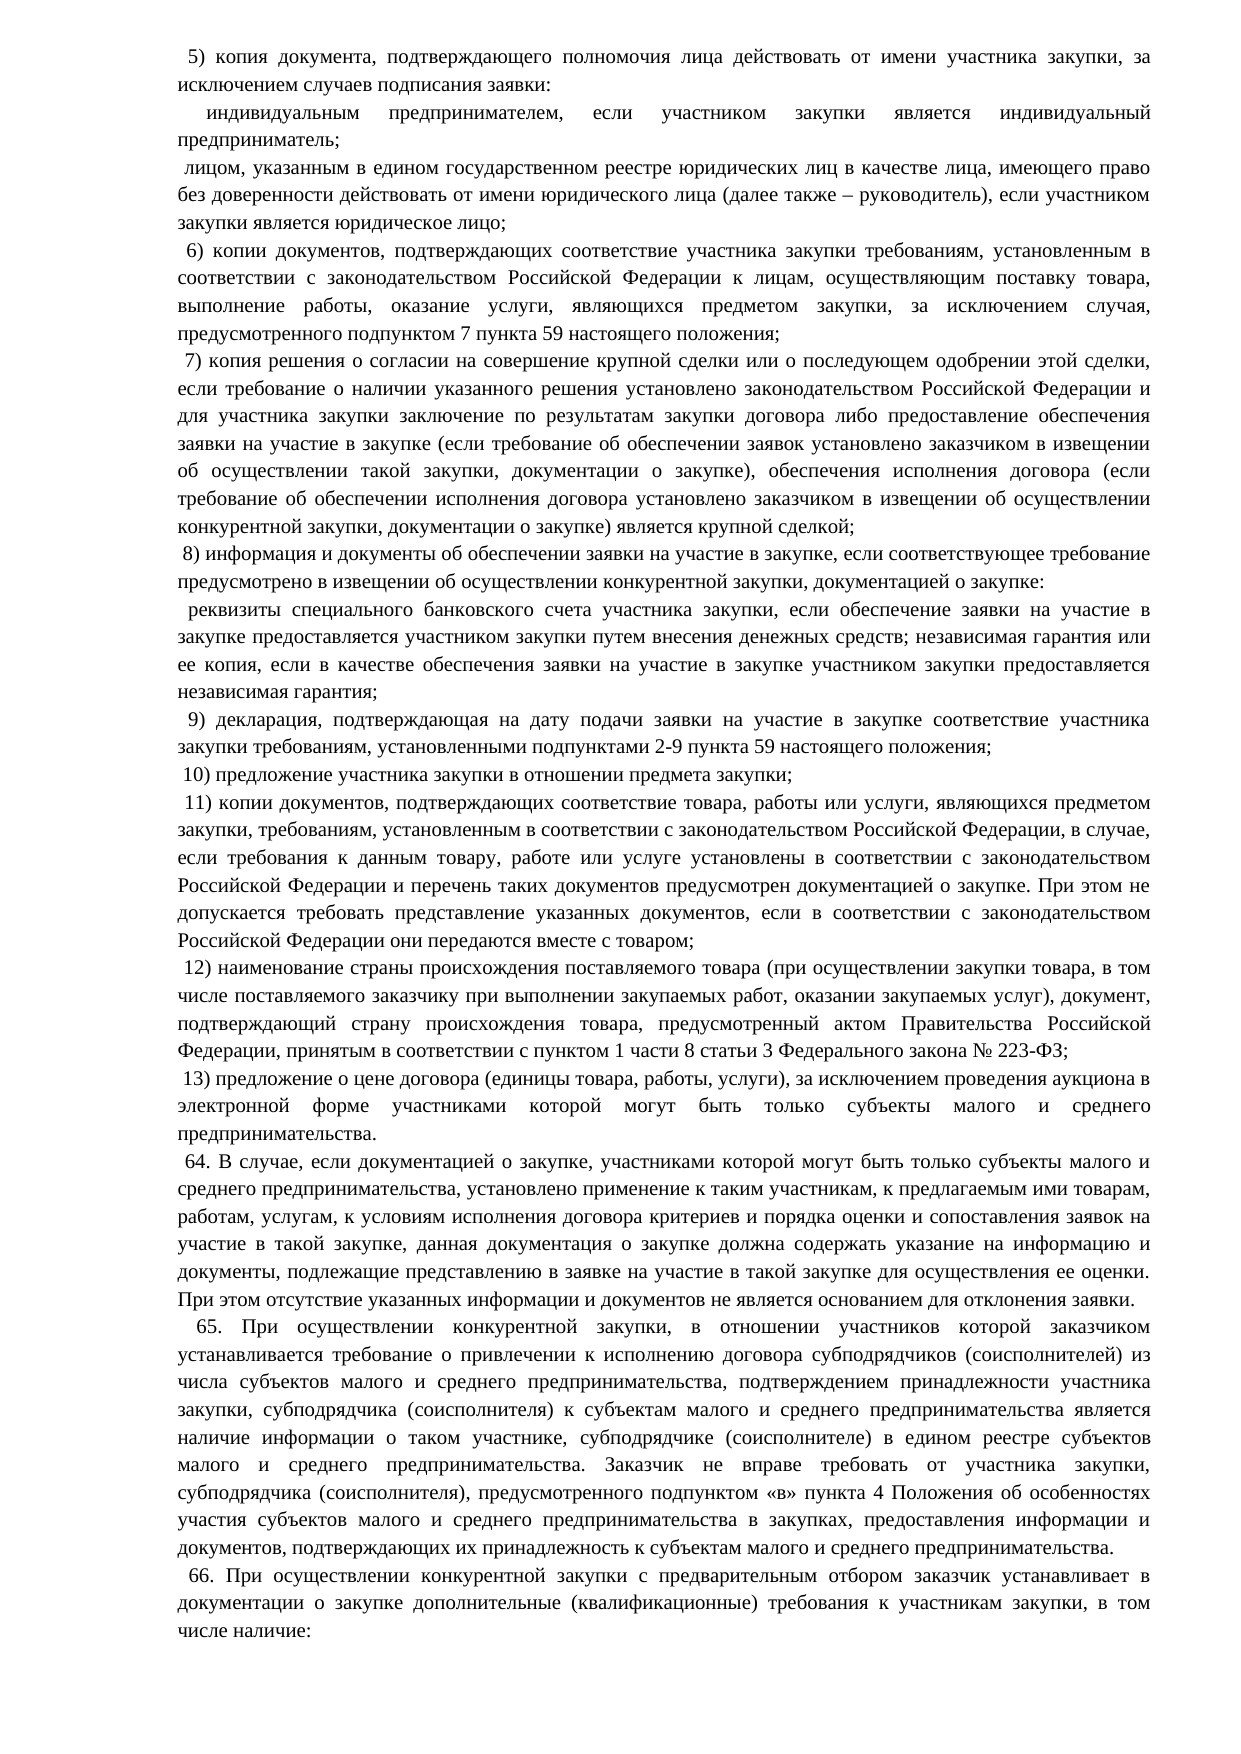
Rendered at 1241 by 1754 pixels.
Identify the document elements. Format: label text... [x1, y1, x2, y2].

text 13) предложение о цене договора (единицы товара, работы, услуги), за исключением проведения аукциона в электронной форме участниками которой могут быть только субъекты малого и среднего предпринимательства. [177, 1066, 1152, 1145]
text 12) наименование страны происхождения поставляемого товара (при осуществлении закупки товара, в том числе поставляемого заказчику при выполнении закупаемых работ, оказании закупаемых услуг), документ, подтверждающий страну происхождения товара, предусмотренный актом Правительства Российской Федерации, принятым в соответствии с пунктом 1 части 8 статьи 3 Федерального закона № 223-ФЗ; [177, 955, 1152, 1062]
text 66. При осуществлении конкурентной закупки с предварительным отбором заказчик устанавливает в документации о закупке дополнительные (квалификационные) требования к участникам закупки, в том числе наличие: [177, 1563, 1152, 1642]
text индивидуальным предпринимателем, если участником закупки является индивидуальный предприниматель; [177, 99, 1152, 151]
text 11) копии документов, подтверждающих соответствие товара, работы или услуги, являющихся предметом закупки, требованиям, установленным в соответствии с законодательством Российской Федерации, в случае, если требования к данным товару, работе или услуге установлены в соответствии с законодательством Российской Федерации и перечень таких документов предусмотрен документацией о закупке. При этом не допускается требовать представление указанных документов, если в соответствии с законодательством Российской Федерации они передаются вместе с товаром; [177, 790, 1152, 952]
text лицом, указанным в едином государственном реестре юридических лиц в качестве лица, имеющего право без доверенности действовать от имени юридического лица (далее также – руководитель), если участником закупки является юридическое лицо; [177, 155, 1152, 234]
text 7) копия решения о согласии на совершение крупной сделки или о последующем одобрении этой сделки, если требование о наличии указанного решения установлено законодательством Российской Федерации и для участника закупки заключение по результатам закупки договора либо предоставление обеспечения заявки на участие в закупке (если требование об обеспечении заявок установлено заказчиком в извещении об осуществлении такой закупки, документации о закупке), обеспечения исполнения договора (если требование об обеспечении исполнения договора установлено заказчиком в извещении об осуществлении конкурентной закупки, документации о закупке) является крупной сделкой; [177, 348, 1152, 538]
text 64. В случае, если документацией о закупке, участниками которой могут быть только субъекты малого и среднего предпринимательства, установлено применение к таким участникам, к предлагаемым ими товарам, работам, услугам, к условиям исполнения договора критериев и порядка оценки и сопоставления заявок на участие в такой закупке, данная документация о закупке должна содержать указание на информацию и документы, подлежащие представлению в заявке на участие в такой закупке для осуществления ее оценки. При этом отсутствие указанных информации и документов не является основанием для отклонения заявки. [177, 1148, 1152, 1311]
text 10) предложение участника закупки в отношении предмета закупки; [177, 762, 1152, 786]
text реквизиты специального банковского счета участника закупки, если обеспечение заявки на участие в закупке предоставляется участником закупки путем внесения денежных средств; независимая гарантия или ее копия, если в качестве обеспечения заявки на участие в закупке участником закупки предоставляется независимая гарантия; [177, 596, 1152, 703]
text 9) декларация, подтверждающая на дату подачи заявки на участие в закупке соответствие участника закупки требованиям, установленными подпунктами 2-9 пункта 59 настоящего положения; [177, 707, 1152, 758]
text 5) копия документа, подтверждающего полномочия лица действовать от имени участника закупки, за исключением случаев подписания заявки: [177, 44, 1152, 96]
text 65. При осуществлении конкурентной закупки, в отношении участников которой заказчиком устанавливается требование о привлечении к исполнению договора субподрядчиков (соисполнителей) из числа субъектов малого и среднего предпринимательства, подтверждением принадлежности участника закупки, субподрядчика (соисполнителя) к субъектам малого и среднего предпринимательства является наличие информации о таком участнике, субподрядчике (соисполнителе) в едином реестре субъектов малого и среднего предпринимательства. Заказчик не вправе требовать от участника закупки, субподрядчика (соисполнителя), предусмотренного подпунктом «в» пункта 4 Положения об особенностях участия субъектов малого и среднего предпринимательства в закупках, предоставления информации и документов, подтверждающих их принадлежность к субъектам малого и среднего предпринимательства. [177, 1314, 1152, 1559]
text 8) информация и документы об обеспечении заявки на участие в закупке, если соответствующее требование предусмотрено в извещении об осуществлении конкурентной закупки, документацией о закупке: [177, 541, 1152, 593]
text 6) копии документов, подтверждающих соответствие участника закупки требованиям, установленным в соответствии с законодательством Российской Федерации к лицам, осуществляющим поставку товара, выполнение работы, оказание услуги, являющихся предметом закупки, за исключением случая, предусмотренного подпунктом 7 пункта 59 настоящего положения; [177, 238, 1152, 344]
